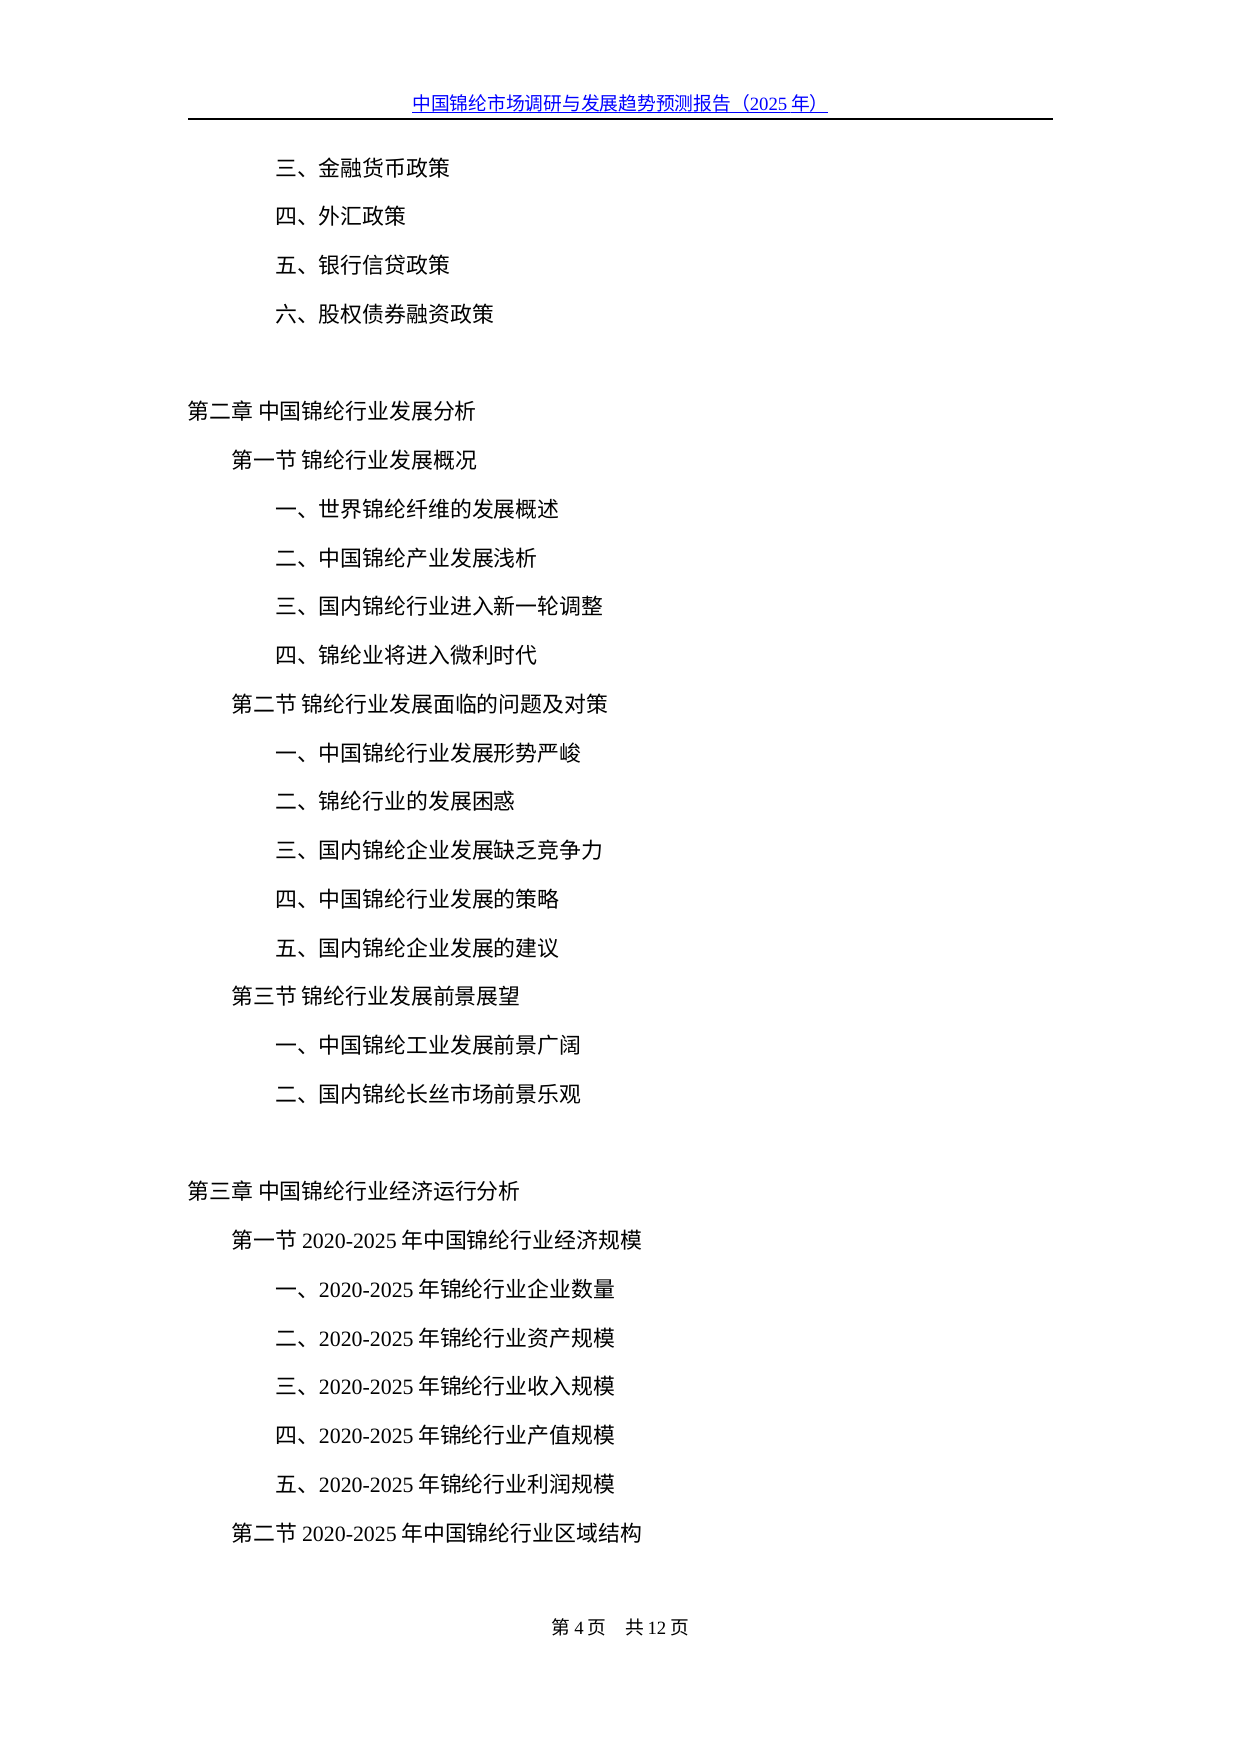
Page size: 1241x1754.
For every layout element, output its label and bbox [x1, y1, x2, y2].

text [187, 150, 1053, 1548]
